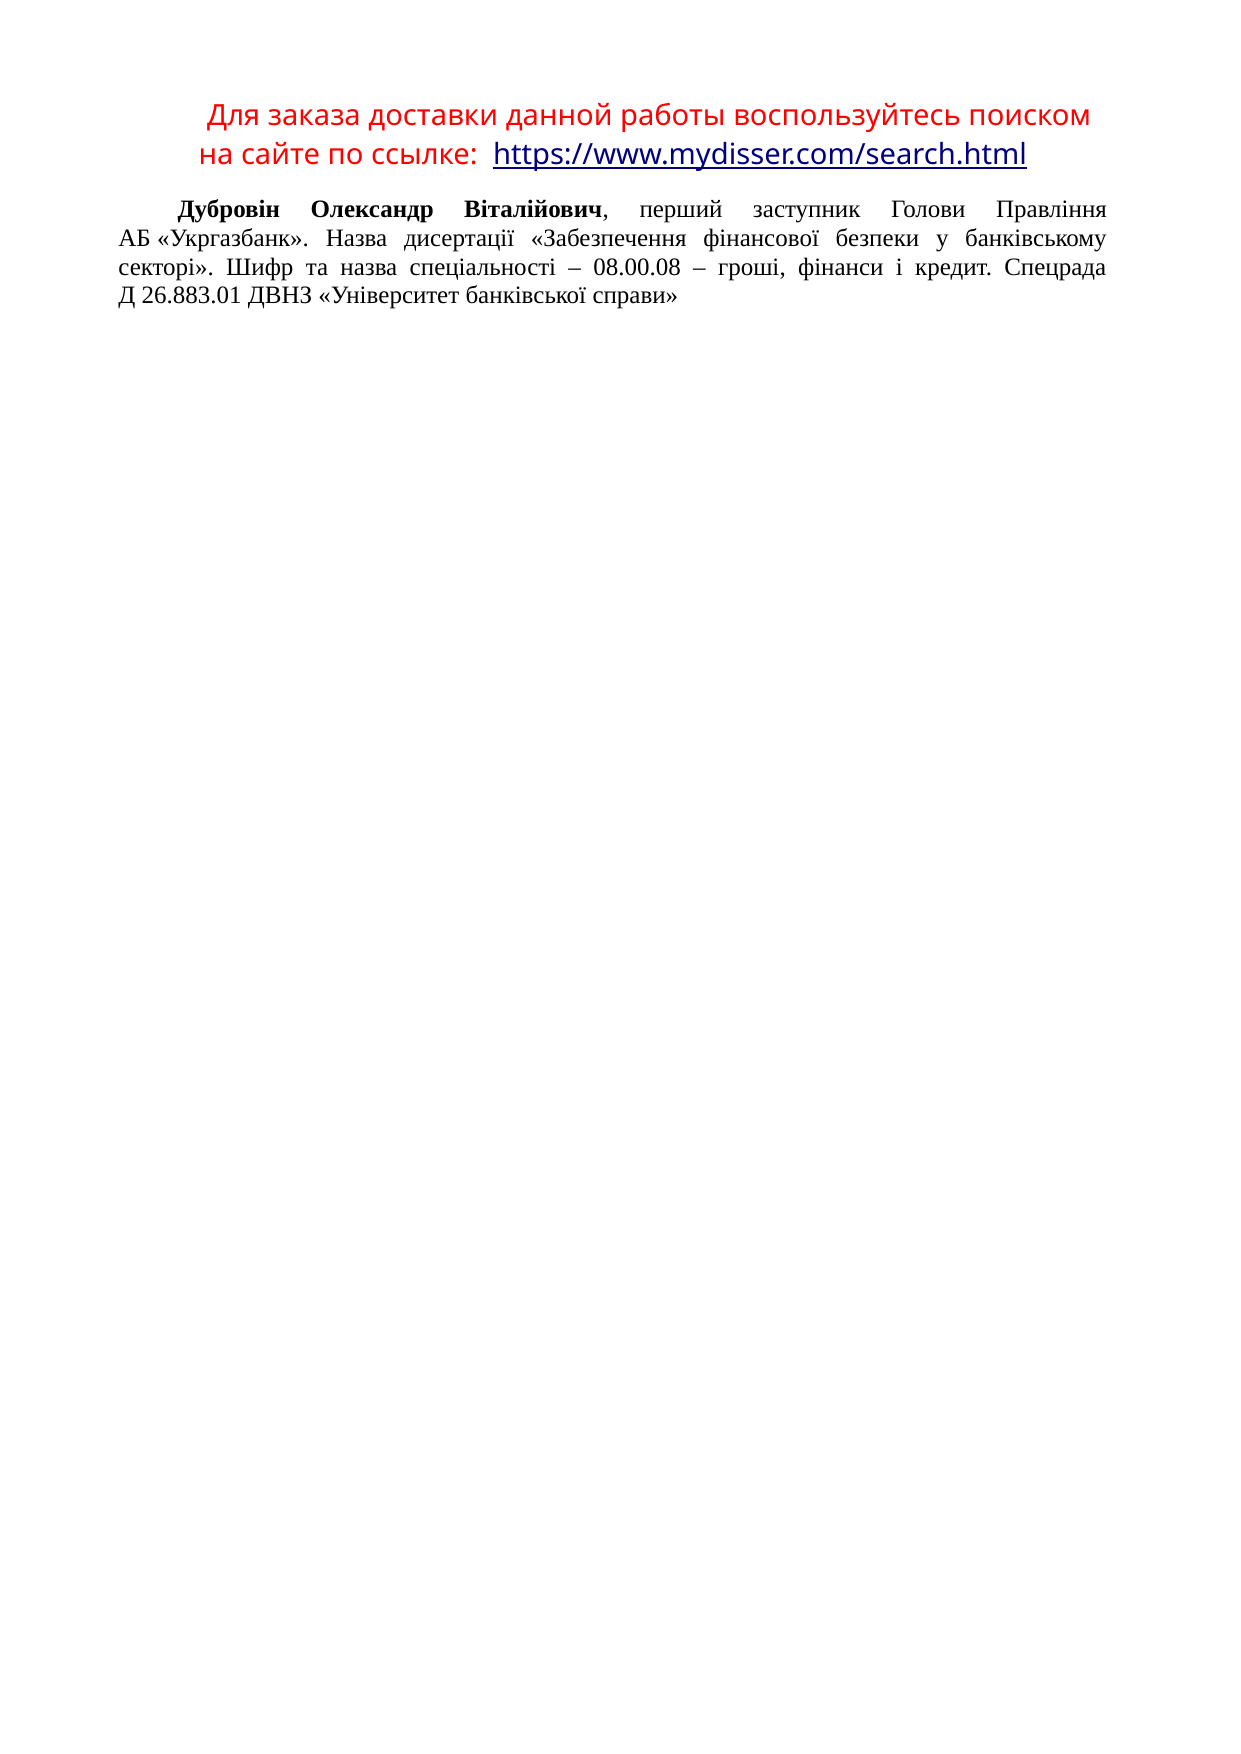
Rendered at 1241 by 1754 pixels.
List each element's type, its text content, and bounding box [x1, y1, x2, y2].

text Дубровін Олександр Віталійович, перший заступник Голови Правління АБ «Укргазбанк». Назва дисертації «Забезпечення фінансової безпеки у банківському секторі». Шифр та назва спеціальності – 08.00.08 – гроші, фінанси і кредит. Спецрада Д 26.883.01 ДВНЗ «Університет банківської справи» [118, 194, 1107, 309]
